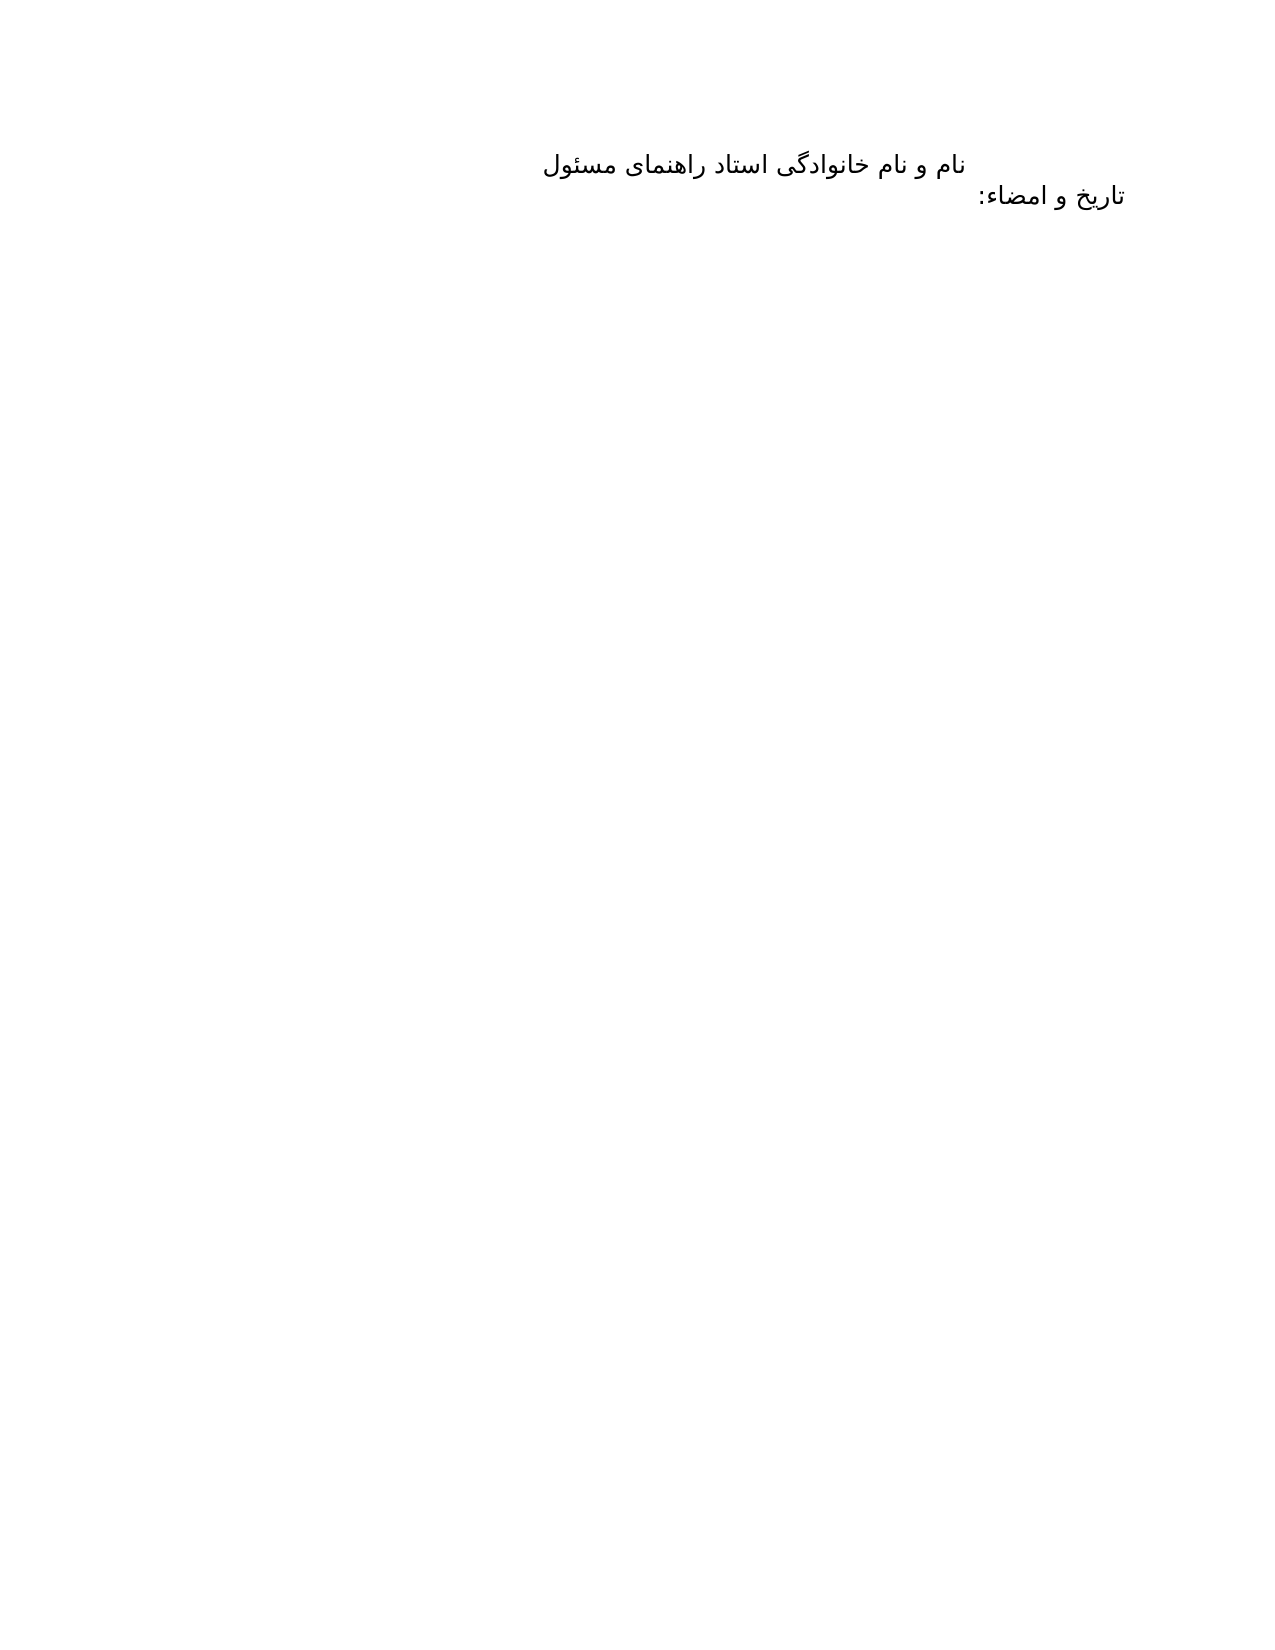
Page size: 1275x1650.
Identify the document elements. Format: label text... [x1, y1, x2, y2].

text نام و نام خانوادگی استاد راهنمای مسئول تاریخ و امضاء: [150, 150, 1125, 211]
